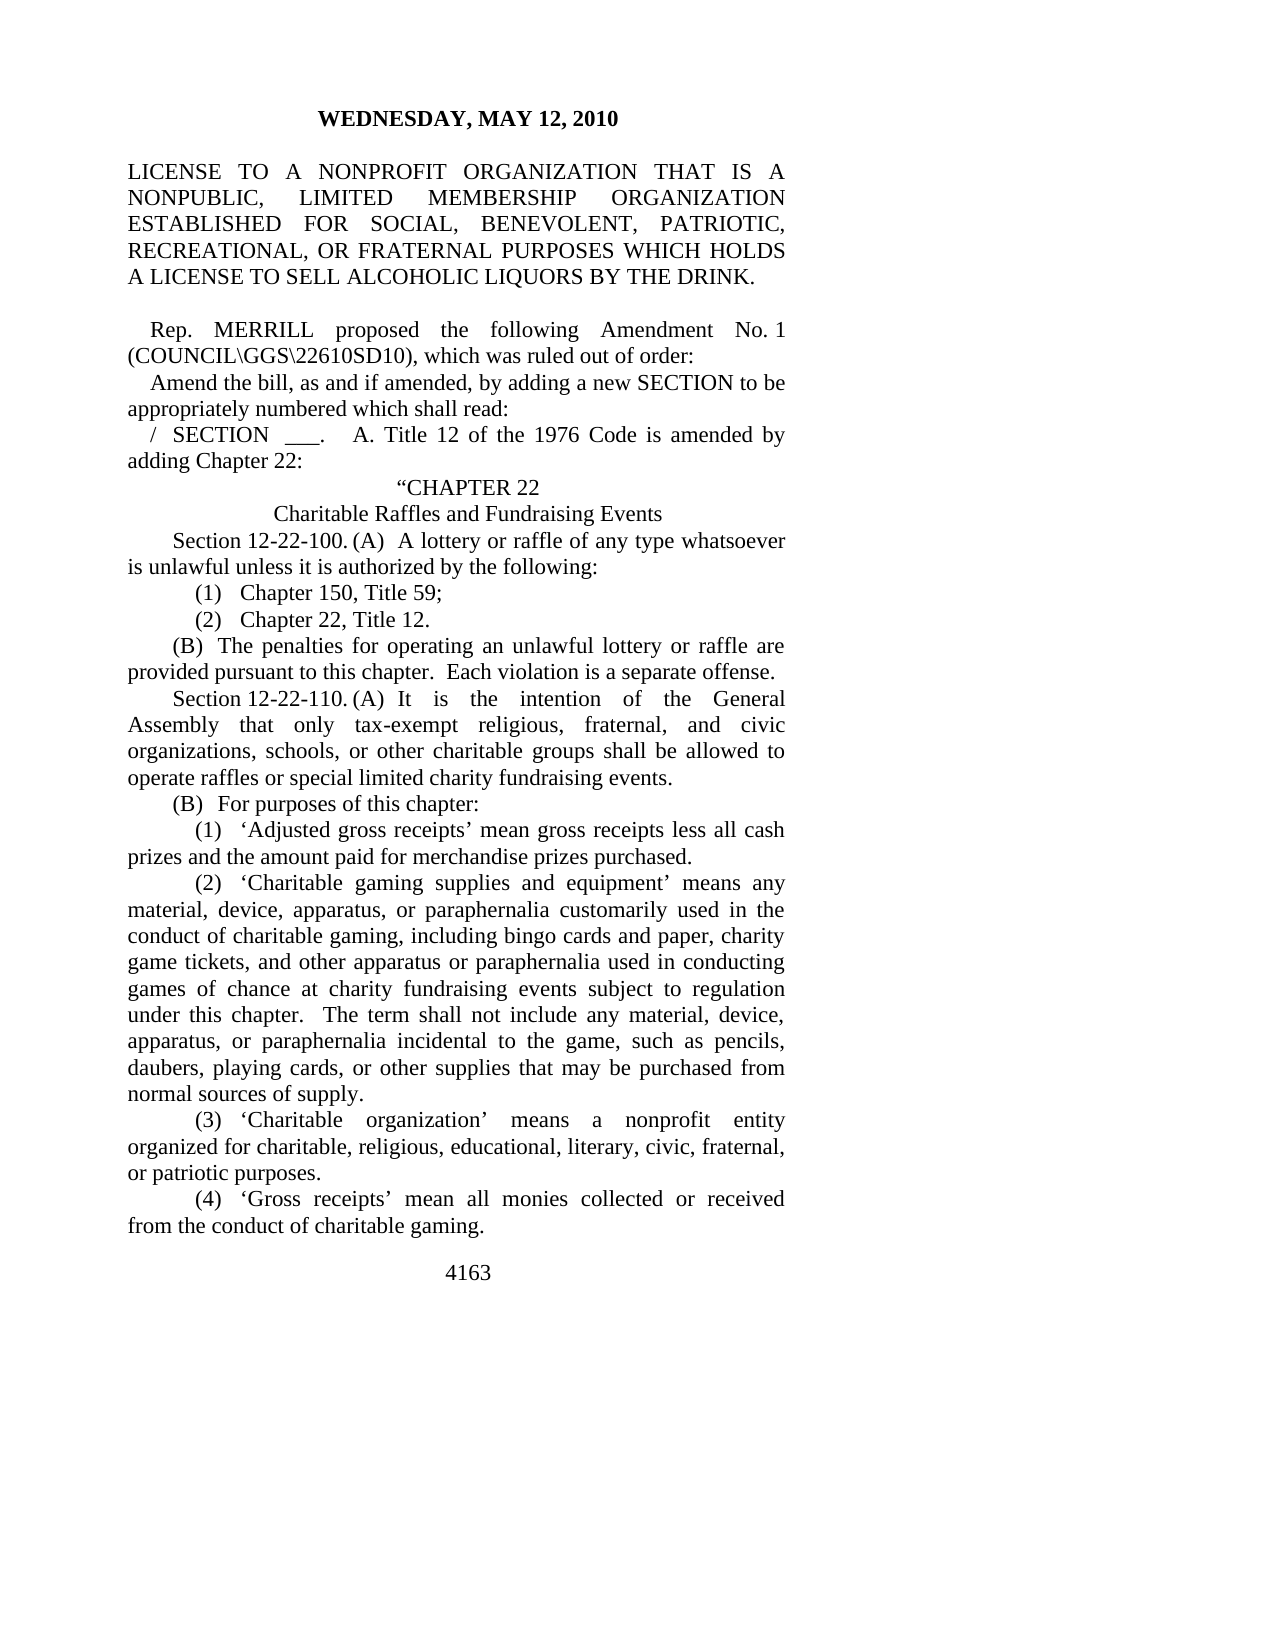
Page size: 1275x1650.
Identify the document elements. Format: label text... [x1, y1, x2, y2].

text Charitable Raffles and Fundraising Events [127, 500, 786, 527]
text Amend the bill, as and if amended, by adding a new SECTION to be appropriately numbered which shall read: [127, 368, 786, 421]
text Section 12-22-100. (A) A lottery or raffle of any type whatsoever is unlawful unless it is authorized by the following: [127, 527, 786, 579]
text (3) ‘Charitable organization’ means a nonprofit entity organized for charitable, religious, educational, literary, civic, fraternal, or patriotic purposes. [127, 1106, 786, 1186]
text (1) Chapter 150, Title 59; [127, 579, 786, 606]
text (B) The penalties for operating an unlawful lottery or raffle are provided pursuant to this chapter. Each violation is a separate offense. [127, 632, 786, 685]
text (2) ‘Charitable gaming supplies and equipment’ means any material, device, apparatus, or paraphernalia customarily used in the conduct of charitable gaming, including bingo cards and paper, charity game tickets, and other apparatus or paraphernalia used in conducting games of chance at charity fundraising events subject to regulation under this chapter. The term shall not include any material, device, apparatus, or paraphernalia incidental to the game, such as pencils, daubers, playing cards, or other supplies that may be purchased from normal sources of supply. [127, 869, 786, 1106]
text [127, 158, 786, 289]
text / SECTION ___. A. Title 12 of the 1976 Code is amended by adding Chapter 22: [127, 421, 786, 474]
text (1) ‘Adjusted gross receipts’ mean gross receipts less all cash prizes and the amount paid for merchandise prizes purchased. [127, 817, 786, 869]
text (2) Chapter 22, Title 12. [127, 606, 786, 632]
text Section 12-22-110. (A) It is the intention of the General Assembly that only tax-exempt religious, fraternal, and civic organizations, schools, or other charitable groups shall be allowed to operate raffles or special limited charity fundraising events. [127, 685, 786, 790]
text (B) For purposes of this chapter: [127, 790, 786, 817]
text (4) ‘Gross receipts’ mean all monies collected or received from the conduct of charitable gaming. [127, 1186, 786, 1238]
text Rep. MERRILL proposed the following Amendment No. 1 (COUNCIL\GGS\22610SD10), which was ruled out of order: [127, 316, 786, 368]
text “CHAPTER 22 [127, 474, 786, 500]
